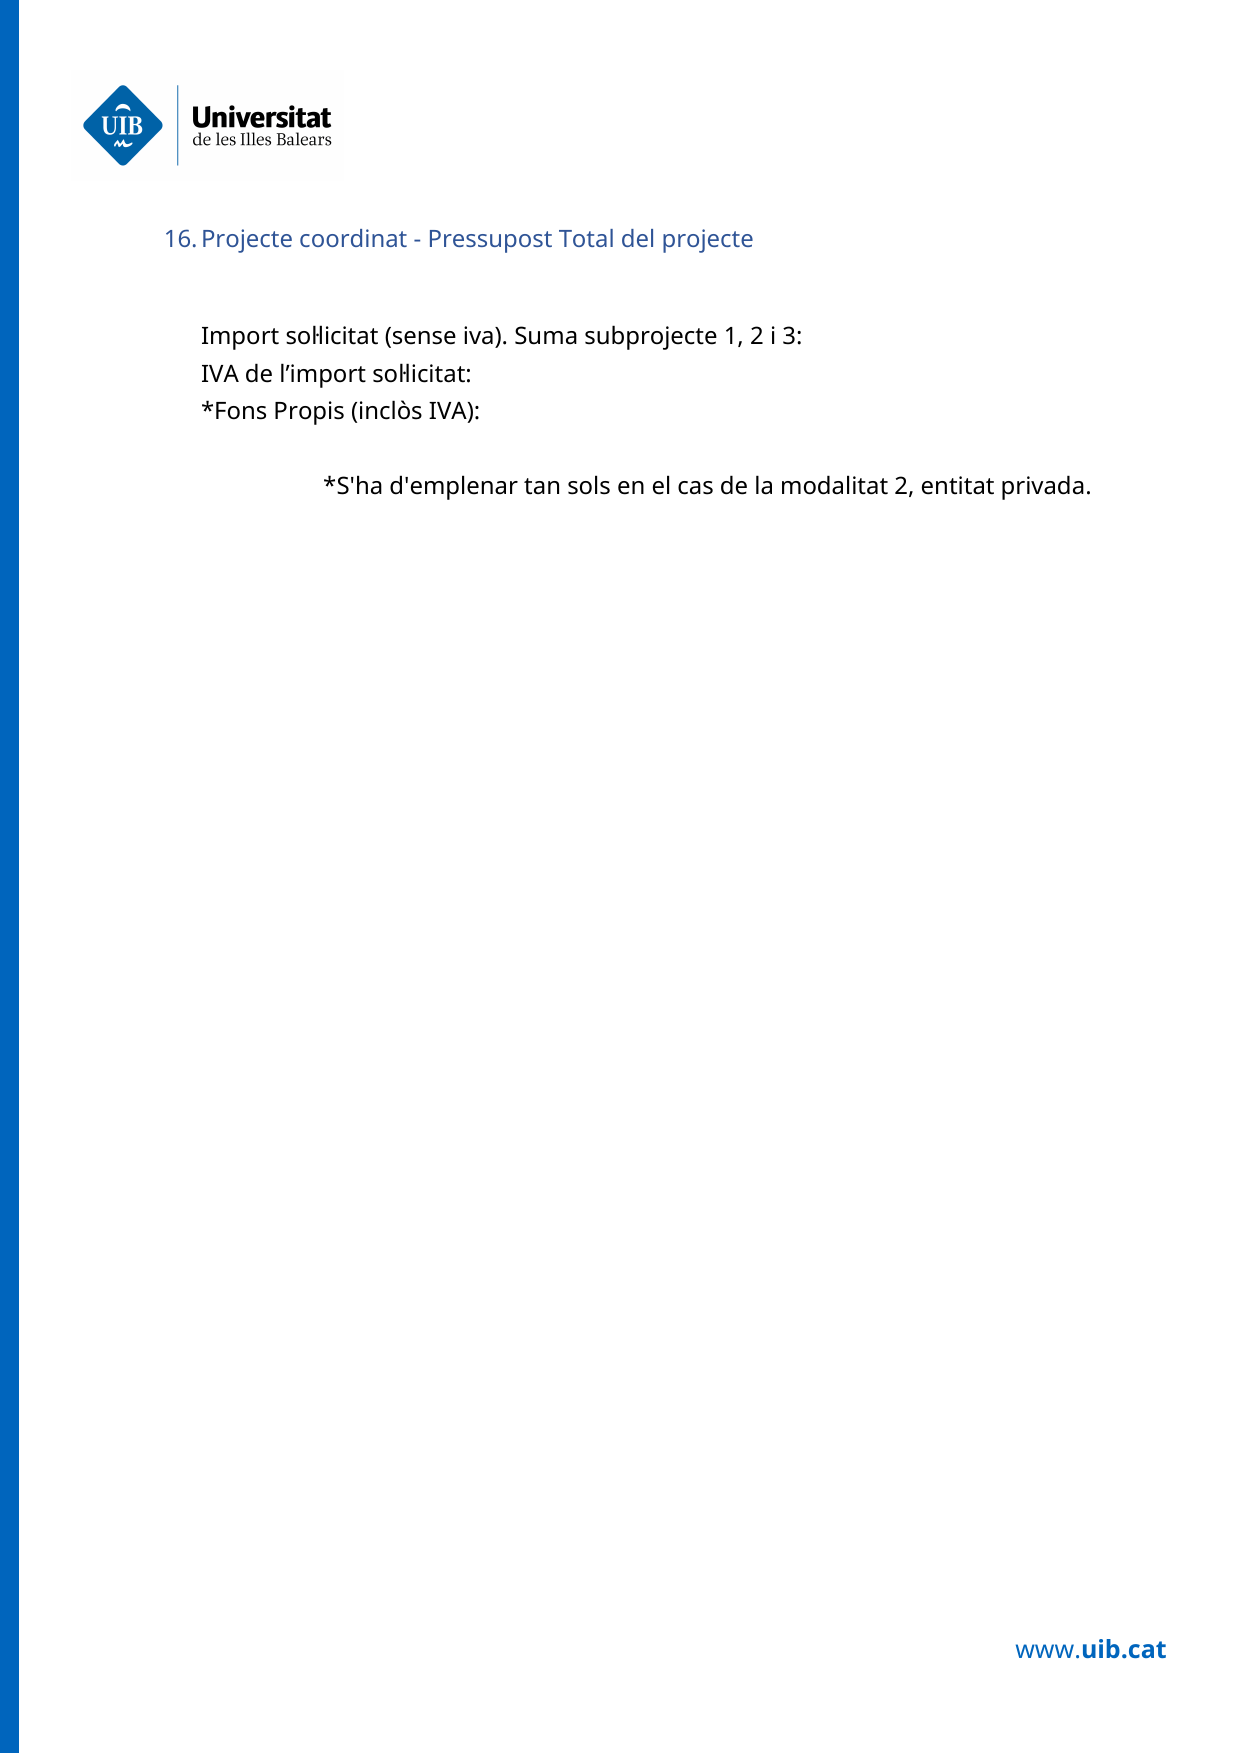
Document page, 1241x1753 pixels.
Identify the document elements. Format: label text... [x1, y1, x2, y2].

subtitle Projecte coordinat - Pressupost Total del projecte [164, 222, 1092, 254]
text IVA de l’import sol·licitat: [201, 357, 1092, 389]
picture [70, 70, 345, 181]
text Import sol·licitat (sense iva). Suma subprojecte 1, 2 i 3: [201, 319, 1092, 352]
text *Fons Propis (inclòs IVA): [201, 394, 1092, 427]
text *S'ha d'emplenar tan sols en el cas de la modalitat 2, entitat privada. [201, 469, 1092, 501]
